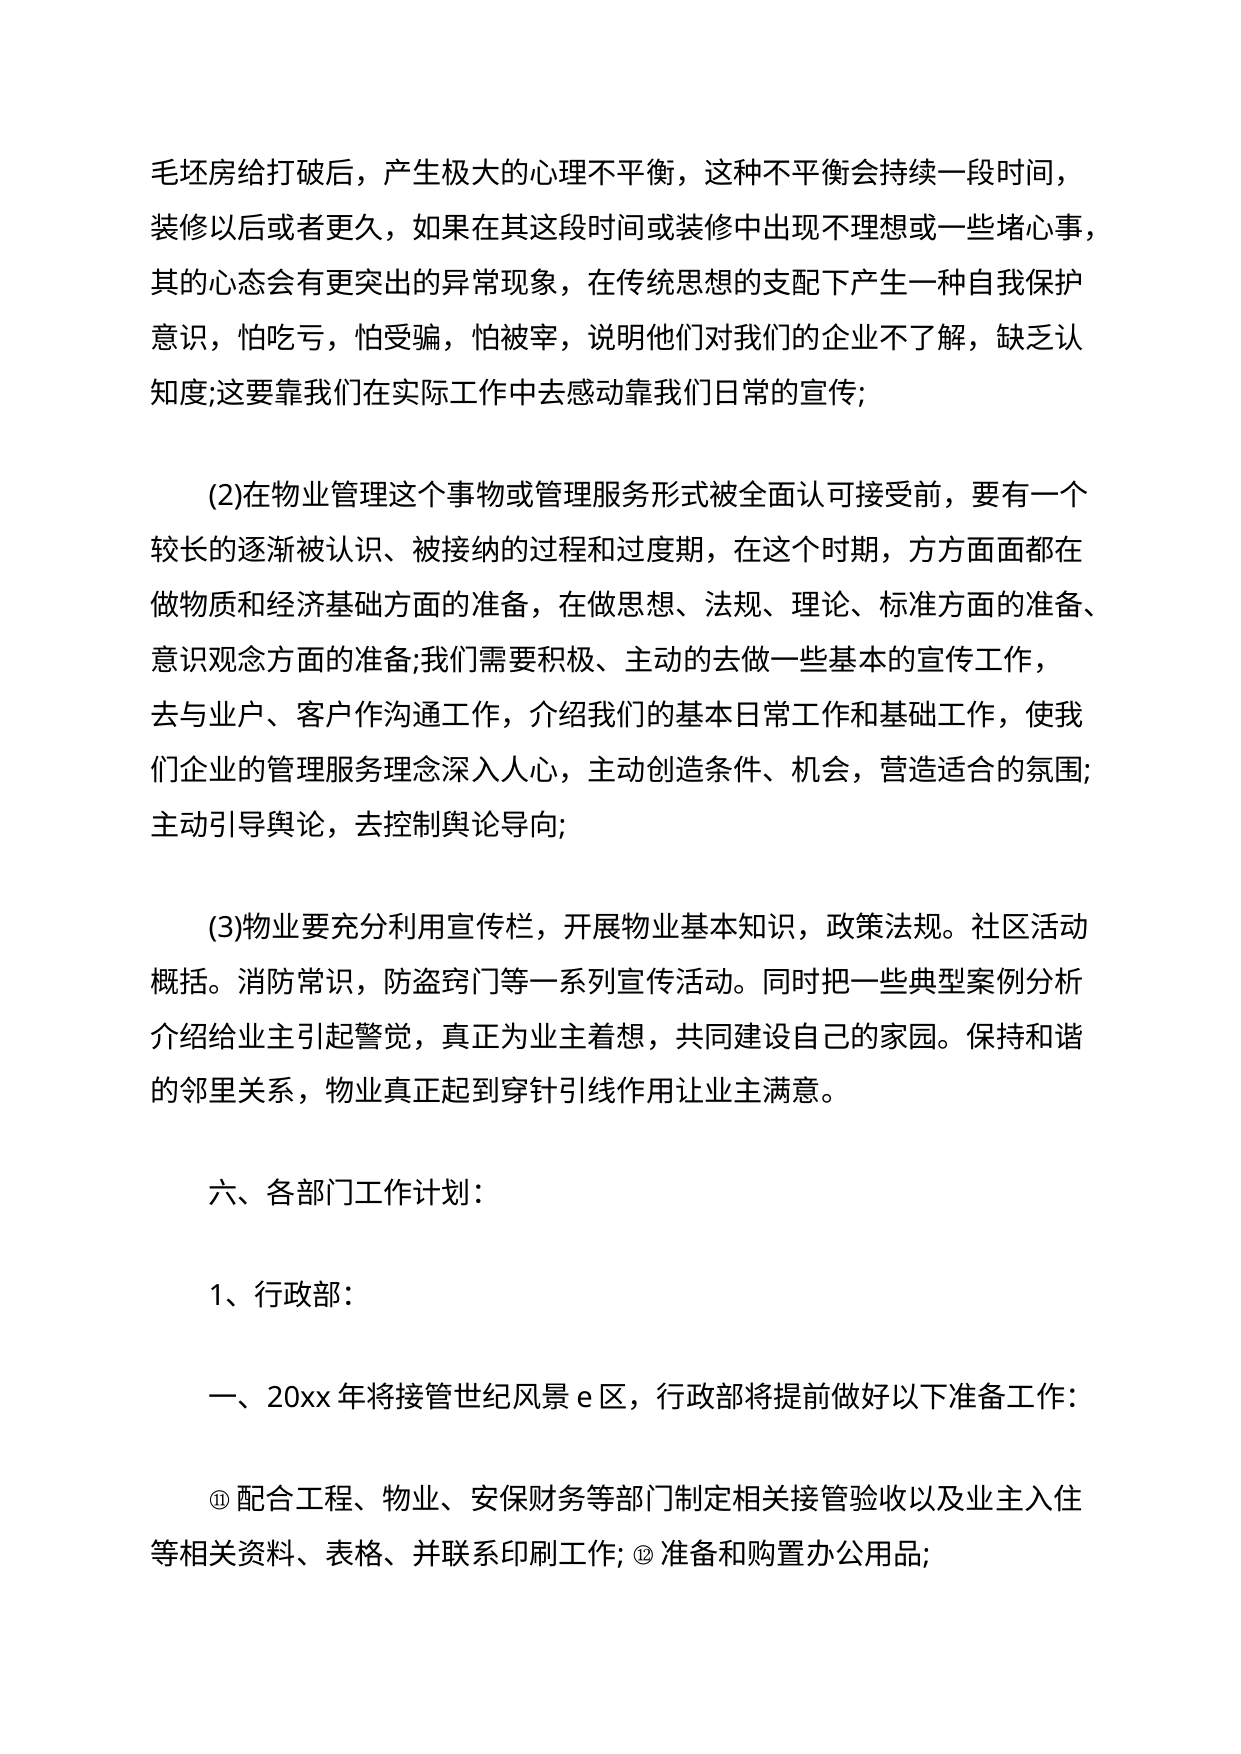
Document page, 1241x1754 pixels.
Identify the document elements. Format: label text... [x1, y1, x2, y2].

text (3)物业要充分利用宣传栏，开展物业基本知识，政策法规。社区活动概括。消防常识，防盗窍门等一系列宣传活动。同时把一些典型案例分析介绍给业主引起警觉，真正为业主着想，共同建设自己的家园。保持和谐的邻里关系，物业真正起到穿针引线作用让业主满意。 [150, 903, 1090, 1110]
text 六、各部门工作计划： [150, 1170, 1090, 1212]
text ⑪配合工程、物业、安保财务等部门制定相关接管验收以及业主入住等相关资料、表格、并联系印刷工作; ⑫准备和购置办公用品; [150, 1476, 1090, 1573]
text 一、20xx年将接管世纪风景e区，行政部将提前做好以下准备工作： [150, 1373, 1090, 1416]
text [150, 150, 1090, 412]
text (2)在物业管理这个事物或管理服务形式被全面认可接受前，要有一个较长的逐渐被认识、被接纳的过程和过度期，在这个时期，方方面面都在做物质和经济基础方面的准备，在做思想、法规、理论、标准方面的准备、意识观念方面的准备;我们需要积极、主动的去做一些基本的宣传工作，去与业户、客户作沟通工作，介绍我们的基本日常工作和基础工作，使我们企业的管理服务理念深入人心，主动创造条件、机会，营造适合的氛围;主动引导舆论，去控制舆论导向; [150, 472, 1090, 844]
text 1、行政部： [150, 1272, 1090, 1314]
